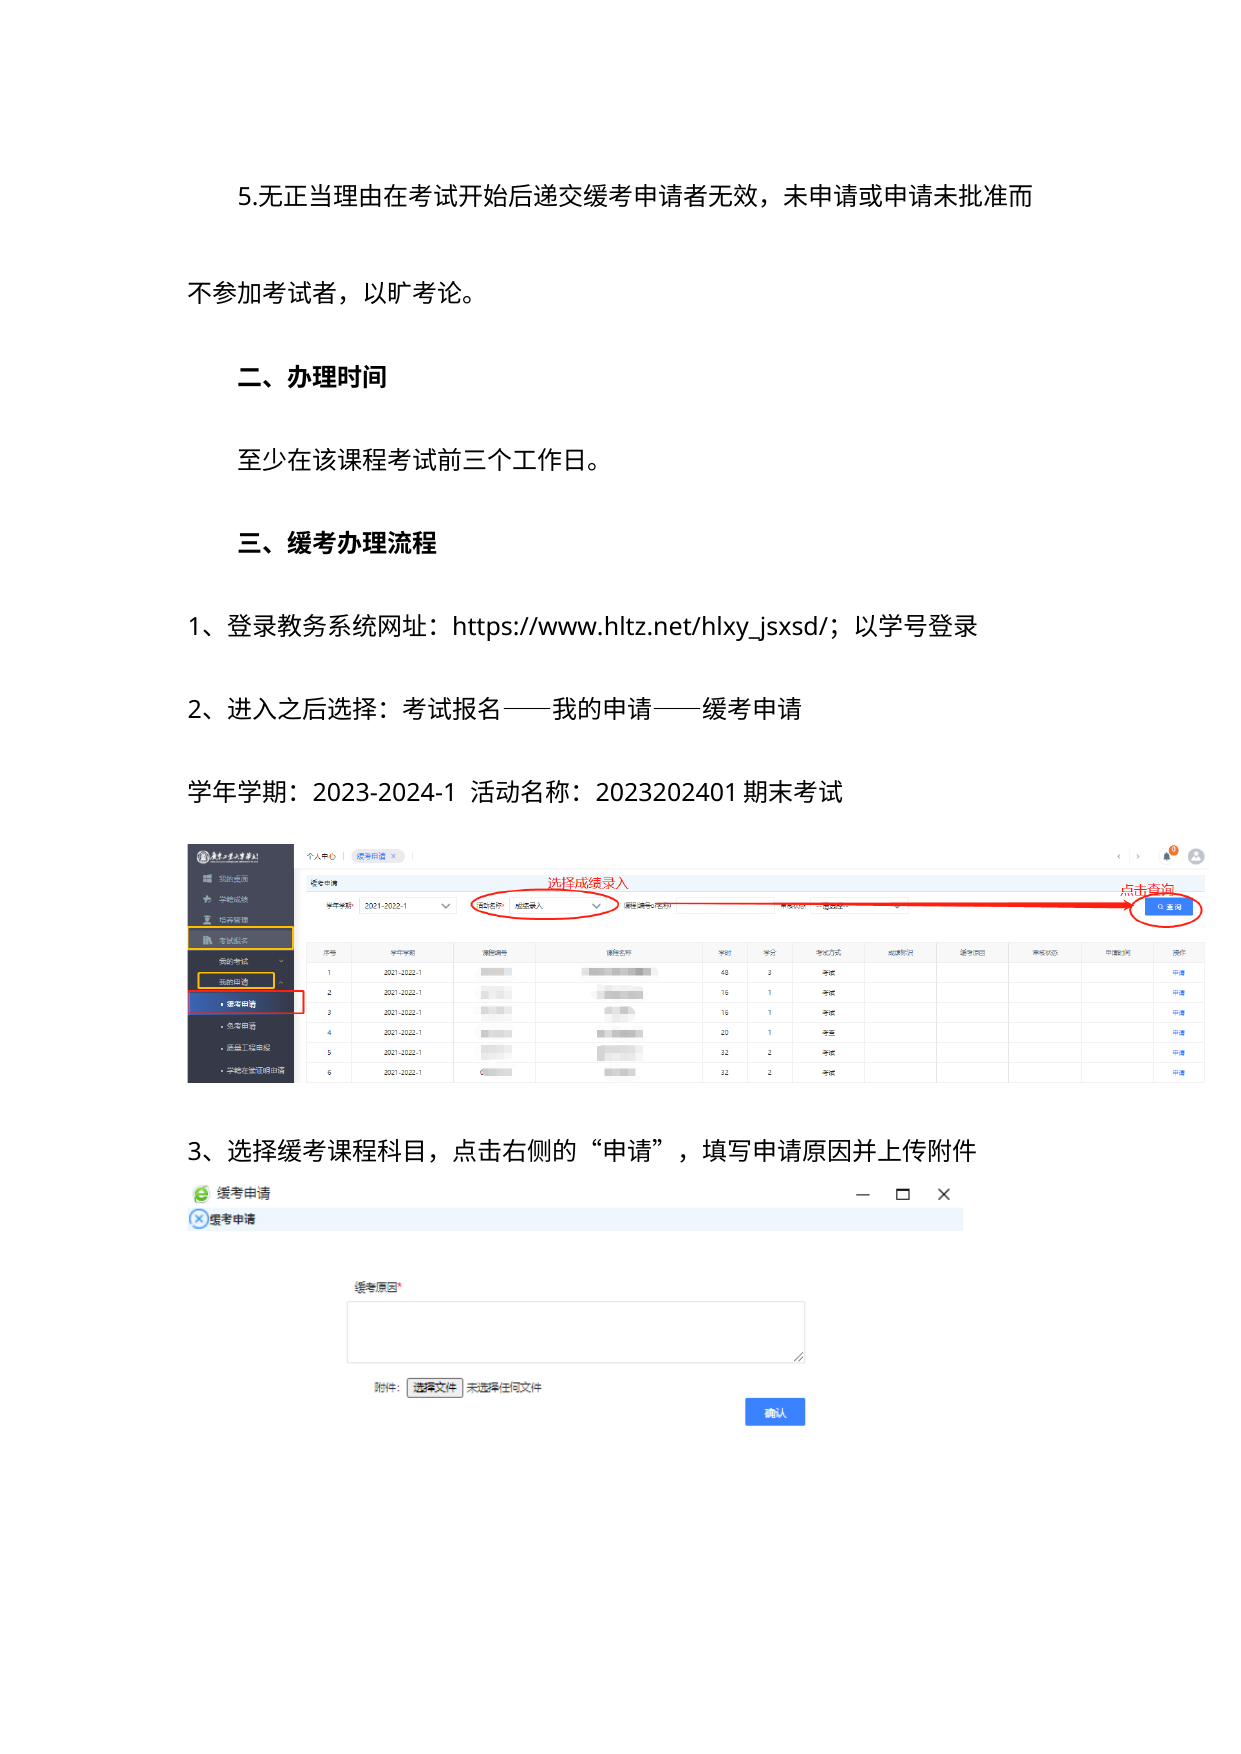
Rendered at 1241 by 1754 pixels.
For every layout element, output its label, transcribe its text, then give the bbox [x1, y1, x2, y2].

text 三、缓考办理流程 [187, 509, 1053, 574]
text 3、选择缓考课程科目，点击右侧的“申请”，填写申请原因并上传附件 [187, 1117, 1053, 1182]
text 二、办理时间 [187, 343, 1053, 408]
text 5.无正当理由在考试开始后递交缓考申请者无效，未申请或申请未批准而不参加考试者，以旷考论。 [187, 162, 1053, 324]
text 1、登录教务系统网址：https://www.hltz.net/hlxy_jsxsd/；以学号登录 [187, 592, 1053, 657]
picture [187, 1181, 964, 1450]
text 学年学期：2023-2024-1 活动名称：2023202401期末考试 [187, 758, 1053, 823]
text 2、进入之后选择：考试报名——我的申请——缓考申请 [187, 675, 1053, 740]
picture [187, 841, 1210, 1083]
text 至少在该课程考试前三个工作日。 [187, 426, 1053, 491]
